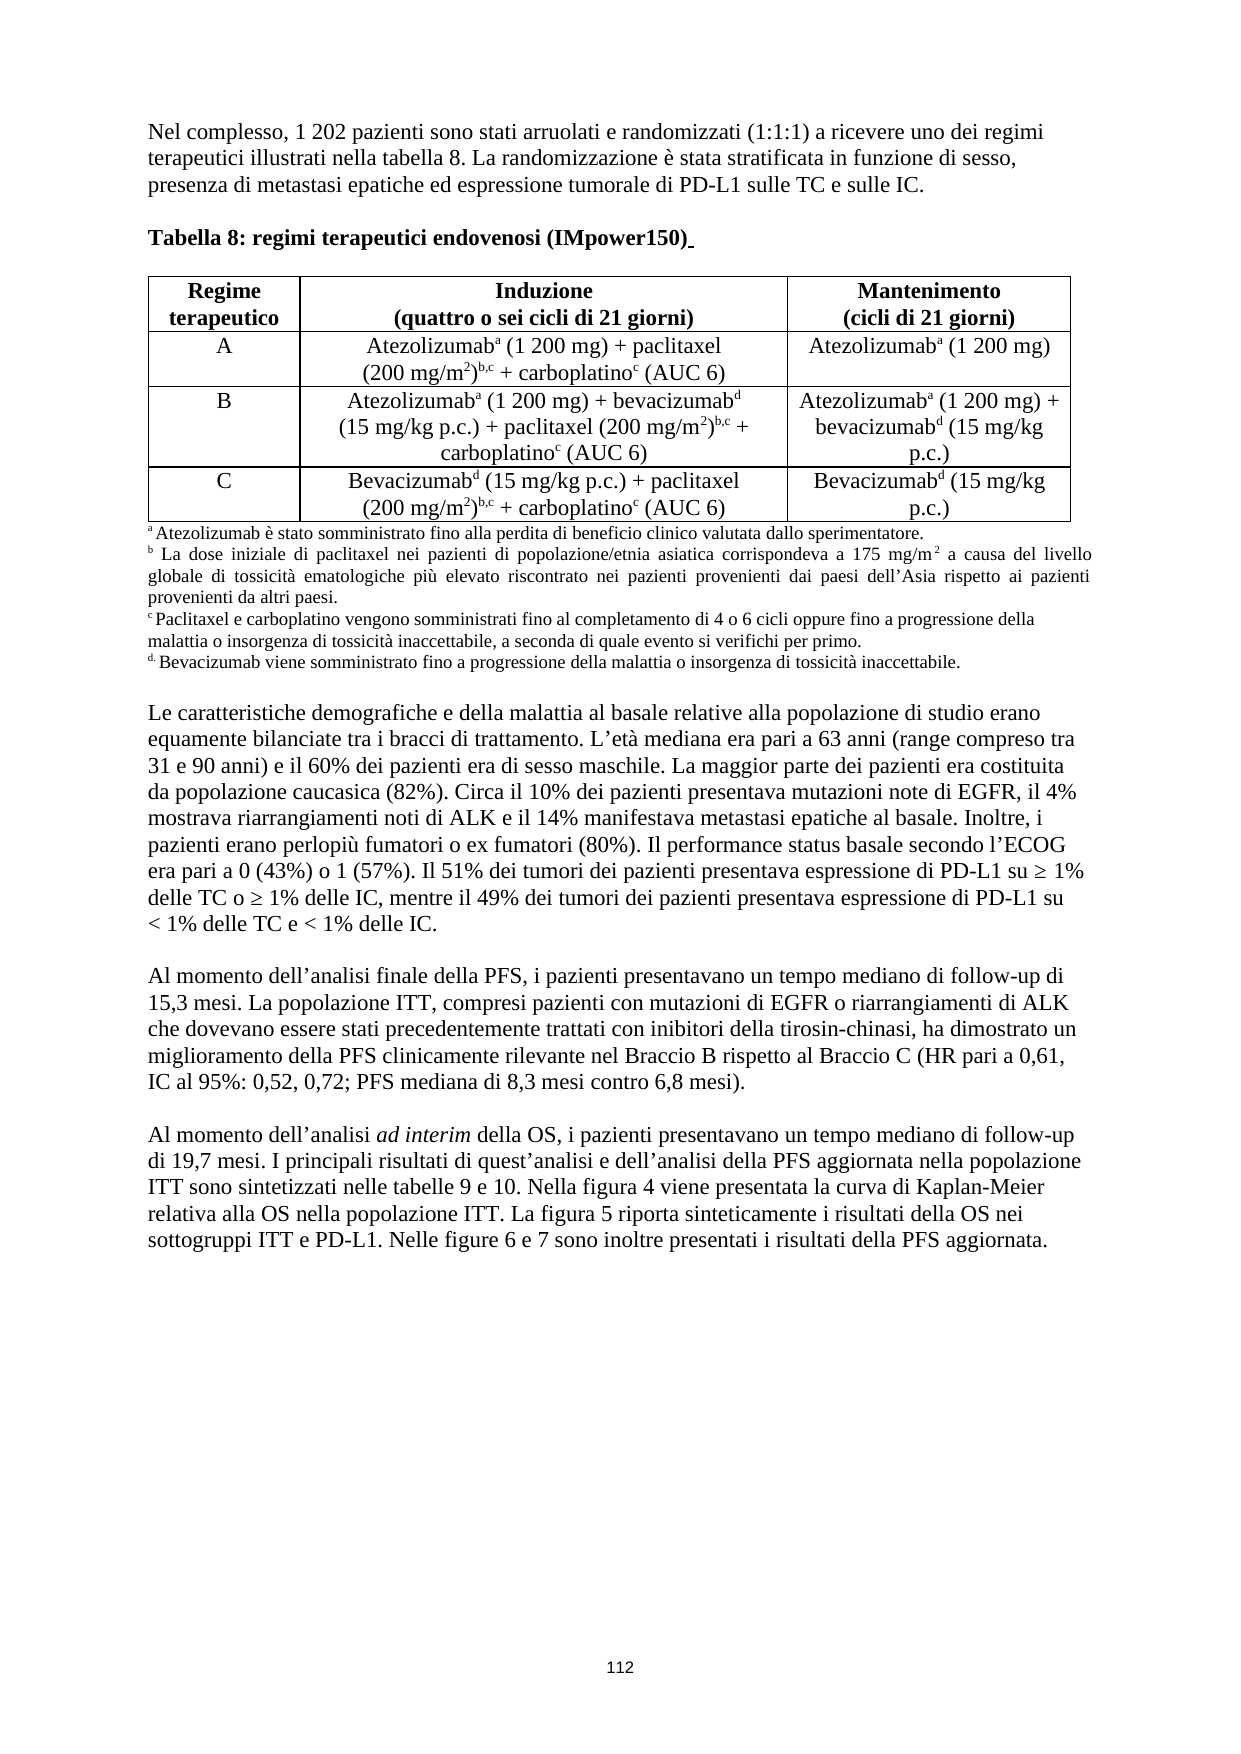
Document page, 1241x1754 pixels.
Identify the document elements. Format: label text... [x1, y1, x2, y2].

text d. Bevacizumab viene somministrato fino a progressione della malattia o insorgenza di tossicità inaccettabile. [148, 651, 1092, 673]
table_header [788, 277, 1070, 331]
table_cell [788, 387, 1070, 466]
text c Paclitaxel e carboplatino vengono somministrati fino al completamento di 4 o 6 cicli oppure fino a progressione della malattia o insorgenza di tossicità inaccettabile, a seconda di quale evento si verifichi per primo. [148, 608, 1092, 651]
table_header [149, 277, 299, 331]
text b La dose iniziale di paclitaxel nei pazienti di popolazione/etnia asiatica corrispondeva a 175 mg/m2 a causa del livello globale di tossicità ematologiche più elevato riscontrato nei pazienti provenienti dai paesi dell’Asia rispetto ai pazienti provenienti da altri paesi. [148, 543, 1092, 608]
text a Atezolizumab è stato somministrato fino alla perdita di beneficio clinico valutata dallo sperimentatore. [148, 522, 1092, 543]
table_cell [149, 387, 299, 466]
text Nel complesso, 1 202 pazienti sono stati arruolati e randomizzati (1:1:1) a ricevere uno dei regimi terapeutici illustrati nella tabella 8. La randomizzazione è stata stratificata in funzione di sesso, presenza di metastasi epatiche ed espressione tumorale di PD-L1 sulle TC e sulle IC. [148, 118, 1092, 197]
text Le caratteristiche demografiche e della malattia al basale relative alla popolazione di studio erano equamente bilanciate tra i bracci di trattamento. L’età mediana era pari a 63 anni (range compreso tra 31 e 90 anni) e il 60% dei pazienti era di sesso maschile. La maggior parte dei pazienti era costituita da popolazione caucasica (82%). Circa il 10% dei pazienti presentava mutazioni note di EGFR, il 4% mostrava riarrangiamenti noti di ALK e il 14% manifestava metastasi epatiche al basale. Inoltre, i pazienti erano perlopiù fumatori o ex fumatori (80%). Il performance status basale secondo l’ECOG era pari a 0 (43%) o 1 (57%). Il 51% dei tumori dei pazienti presentava espressione di PD-L1 su ≥ 1% delle TC o ≥ 1% delle IC, mentre il 49% dei tumori dei pazienti presentava espressione di PD-L1 su < 1% delle TC e < 1% delle IC. [148, 699, 1092, 936]
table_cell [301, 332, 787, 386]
text Al momento dell’analisi finale della PFS, i pazienti presentavano un tempo mediano di follow-up di 15,3 mesi. La popolazione ITT, compresi pazienti con mutazioni di EGFR o riarrangiamenti di ALK che dovevano essere stati precedentemente trattati con inibitori della tirosin-chinasi, ha dimostrato un miglioramento della PFS clinicamente rilevante nel Braccio B rispetto al Braccio C (HR pari a 0,61, IC al 95%: 0,52, 0,72; PFS mediana di 8,3 mesi contro 6,8 mesi). [148, 963, 1092, 1094]
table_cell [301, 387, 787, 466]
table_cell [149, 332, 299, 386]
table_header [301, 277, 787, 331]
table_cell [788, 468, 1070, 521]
text Tabella 8: regimi terapeutici endovenosi (IMpower150) [148, 223, 1092, 250]
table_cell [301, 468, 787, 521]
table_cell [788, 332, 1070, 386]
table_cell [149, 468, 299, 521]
text Al momento dell’analisi ad interim della OS, i pazienti presentavano un tempo mediano di follow-up di 19,7 mesi. I principali risultati di quest’analisi e dell’analisi della PFS aggiornata nella popolazione ITT sono sintetizzati nelle tabelle 9 e 10. Nella figura 4 viene presentata la curva di Kaplan-Meier relativa alla OS nella popolazione ITT. La figura 5 riporta sinteticamente i risultati della OS nei sottogruppi ITT e PD-L1. Nelle figure 6 e 7 sono inoltre presentati i risultati della PFS aggiornata. [148, 1121, 1092, 1252]
